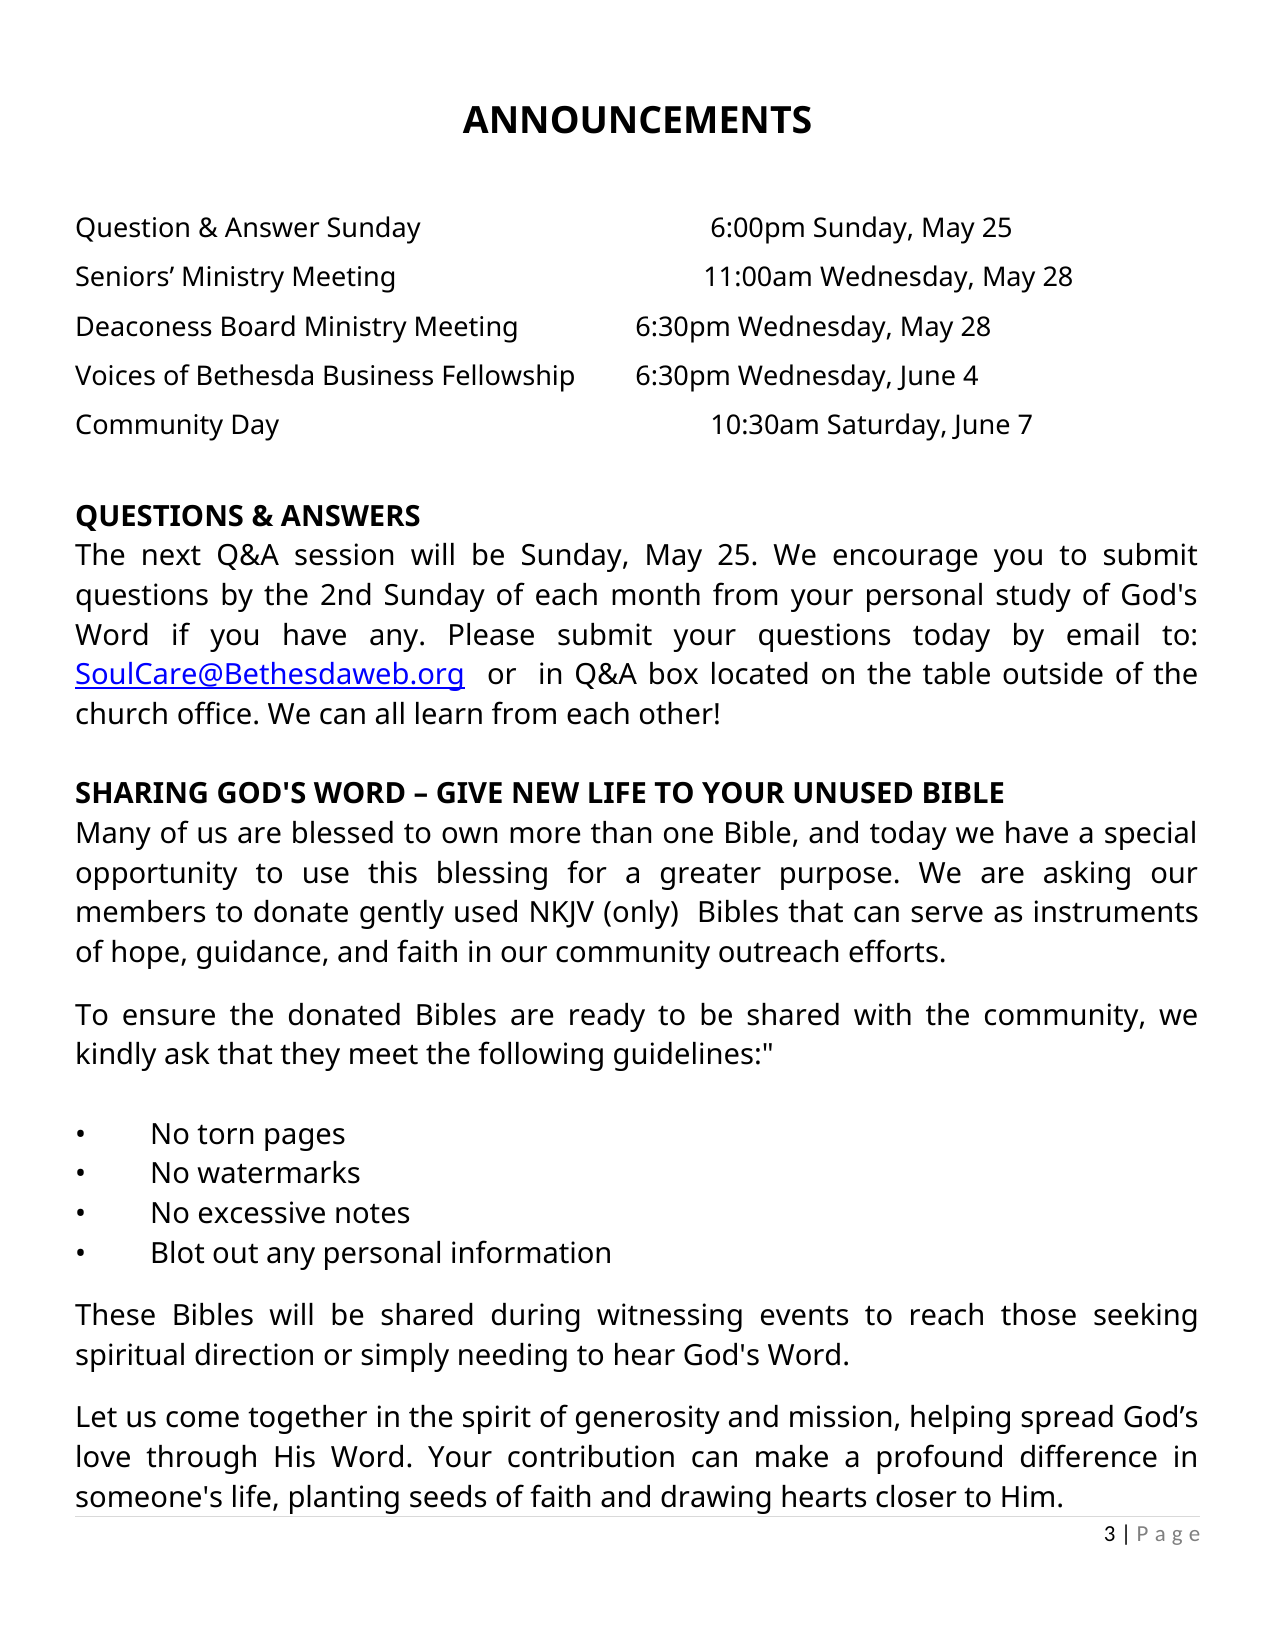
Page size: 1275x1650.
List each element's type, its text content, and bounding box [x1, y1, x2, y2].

text Deaconess Board Ministry Meeting 6:30pm Wednesday, May 28 [75, 307, 1200, 344]
text These Bibles will be shared during witnessing events to reach those seeking spiritual direction or simply needing to hear God's Word. [75, 1294, 1200, 1374]
text Community Day 10:30am Saturday, June 7 [75, 406, 1200, 443]
text Question & Answer Sunday 6:00pm Sunday, May 25 [75, 208, 1200, 245]
text • No excessive notes [75, 1192, 1200, 1232]
text SHARING GOD'S WORD – GIVE NEW LIFE TO YOUR UNUSED BIBLE [75, 773, 1200, 812]
text • No watermarks [75, 1153, 1200, 1192]
text The next Q&A session will be Sunday, May 25. We encourage you to submit questions by the 2nd Sunday of each month from your personal study of God's Word if you have any. Please submit your questions today by email to: SoulCare@Bethesdaweb.org or in Q&A box located on the table outside of the church office. We can all learn from each other! [75, 534, 1200, 733]
text QUESTIONS & ANSWERS [75, 495, 1200, 534]
text Voices of Bethesda Business Fellowship 6:30pm Wednesday, June 4 [75, 356, 1200, 393]
text • No torn pages [75, 1113, 1200, 1153]
text ANNOUNCEMENTS [75, 94, 1200, 145]
text To ensure the donated Bibles are ready to be shared with the community, we kindly ask that they meet the following guidelines:" [75, 994, 1200, 1073]
text Let us come together in the spirit of generosity and mission, helping spread God’s love through His Word. Your contribution can make a profound difference in someone's life, planting seeds of faith and drawing hearts closer to Him. [75, 1396, 1200, 1516]
text Many of us are blessed to own more than one Bible, and today we have a special opportunity to use this blessing for a greater purpose. We are asking our members to donate gently used NKJV (only) Bibles that can serve as instruments of hope, guidance, and faith in our community outreach efforts. [75, 812, 1200, 971]
text Seniors’ Ministry Meeting 11:00am Wednesday, May 28 [75, 258, 1200, 294]
text • Blot out any personal information [75, 1232, 1200, 1272]
